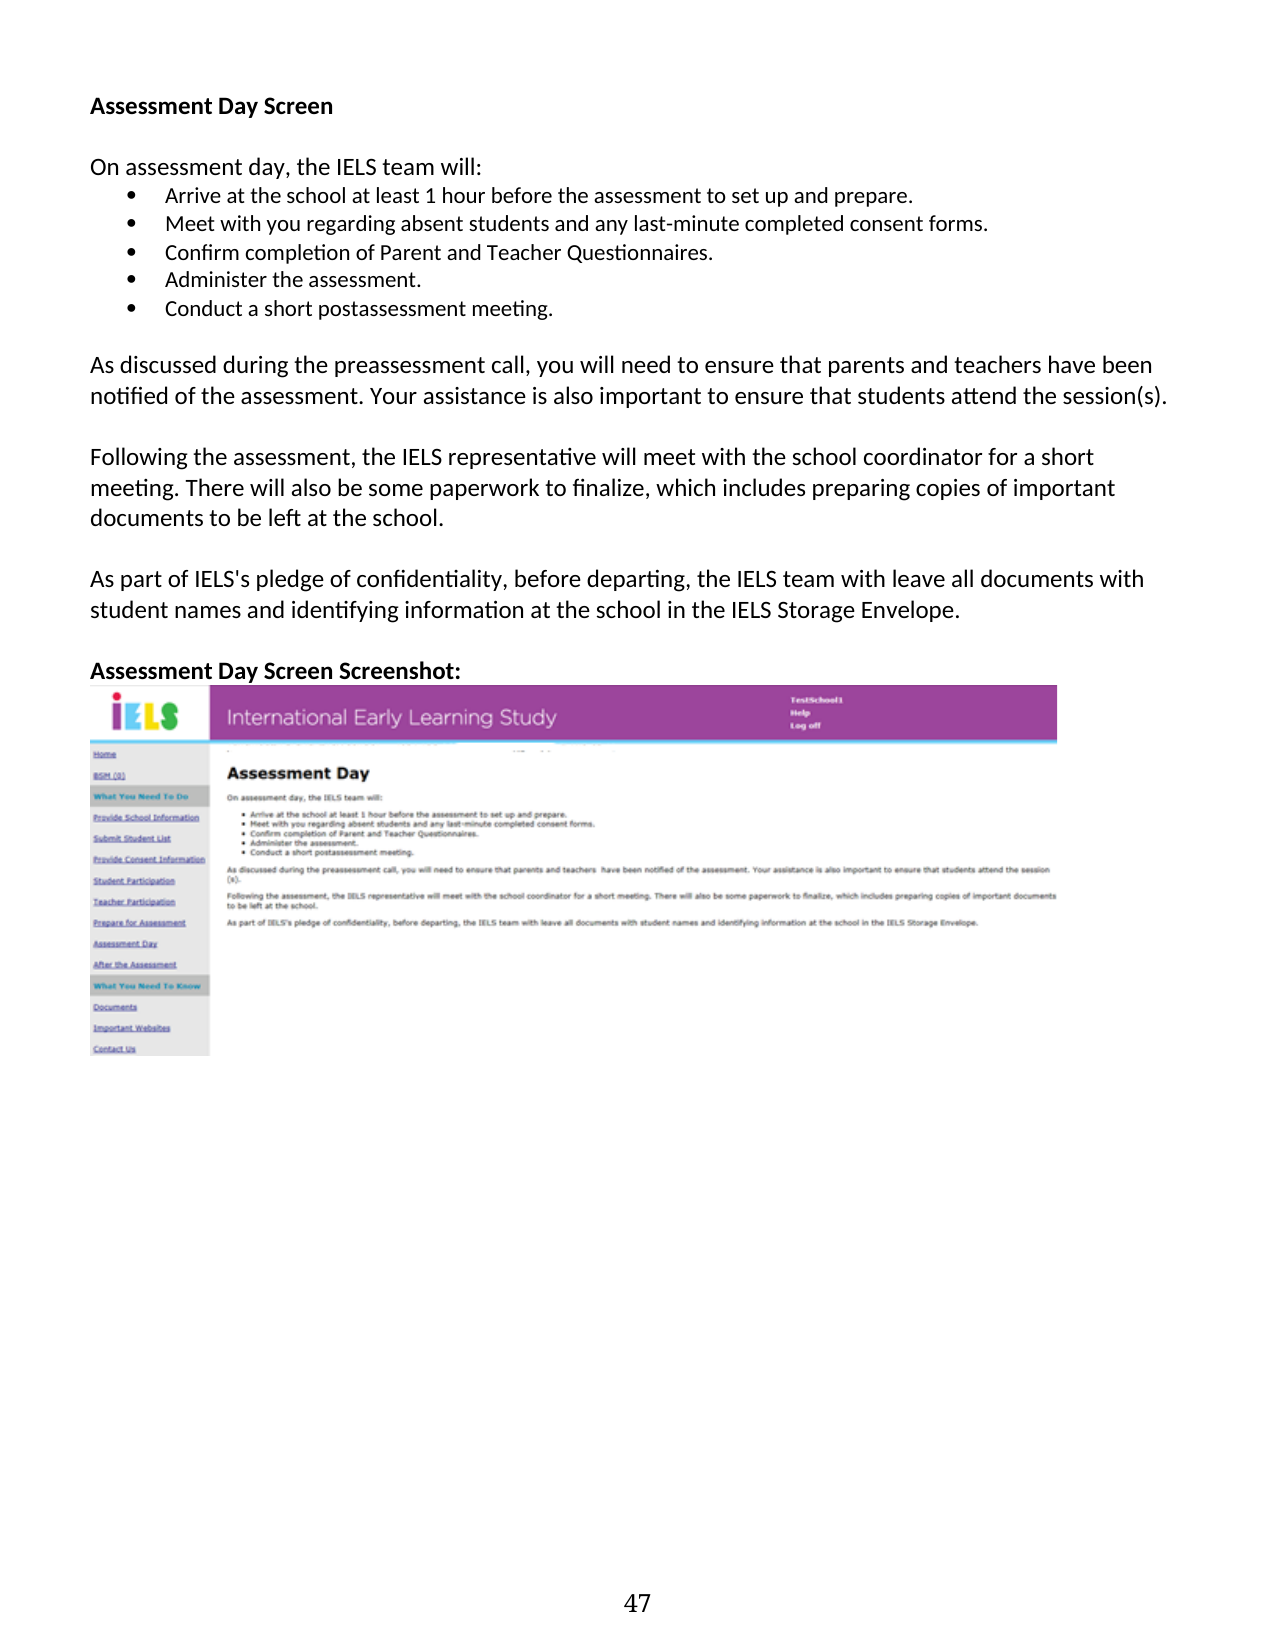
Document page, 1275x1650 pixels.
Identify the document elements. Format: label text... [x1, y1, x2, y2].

text On assessment day, the IELS team will: [90, 151, 1185, 182]
text As part of IELS's pledge of confidentiality, before departing, the IELS team with leave all documents with student names and identifying information at the school in the IELS Storage Envelope. [90, 563, 1185, 624]
list Administer the assessment. [127, 266, 1185, 294]
text Following the assessment, the IELS representative will meet with the school coordinator for a short meeting. There will also be some paperwork to finalize, which includes preparing copies of important documents to be left at the school. [90, 441, 1185, 533]
picture [90, 685, 1058, 1056]
list Meet with you regarding absent students and any last-minute completed consent forms. [127, 209, 1185, 238]
text Assessment Day Screen Screenshot: [90, 655, 1185, 685]
text As discussed during the preassessment call, you will need to ensure that parents and teachers have been notified of the assessment. Your assistance is also important to ensure that students attend the session(s). [90, 350, 1185, 411]
text Assessment Day Screen [90, 90, 1185, 121]
list Confirm completion of Parent and Teacher Questionnaires. [127, 238, 1185, 266]
list Arrive at the school at least 1 hour before the assessment to set up and prepare. [127, 182, 1185, 209]
list Conduct a short postassessment meeting. [127, 294, 1185, 322]
